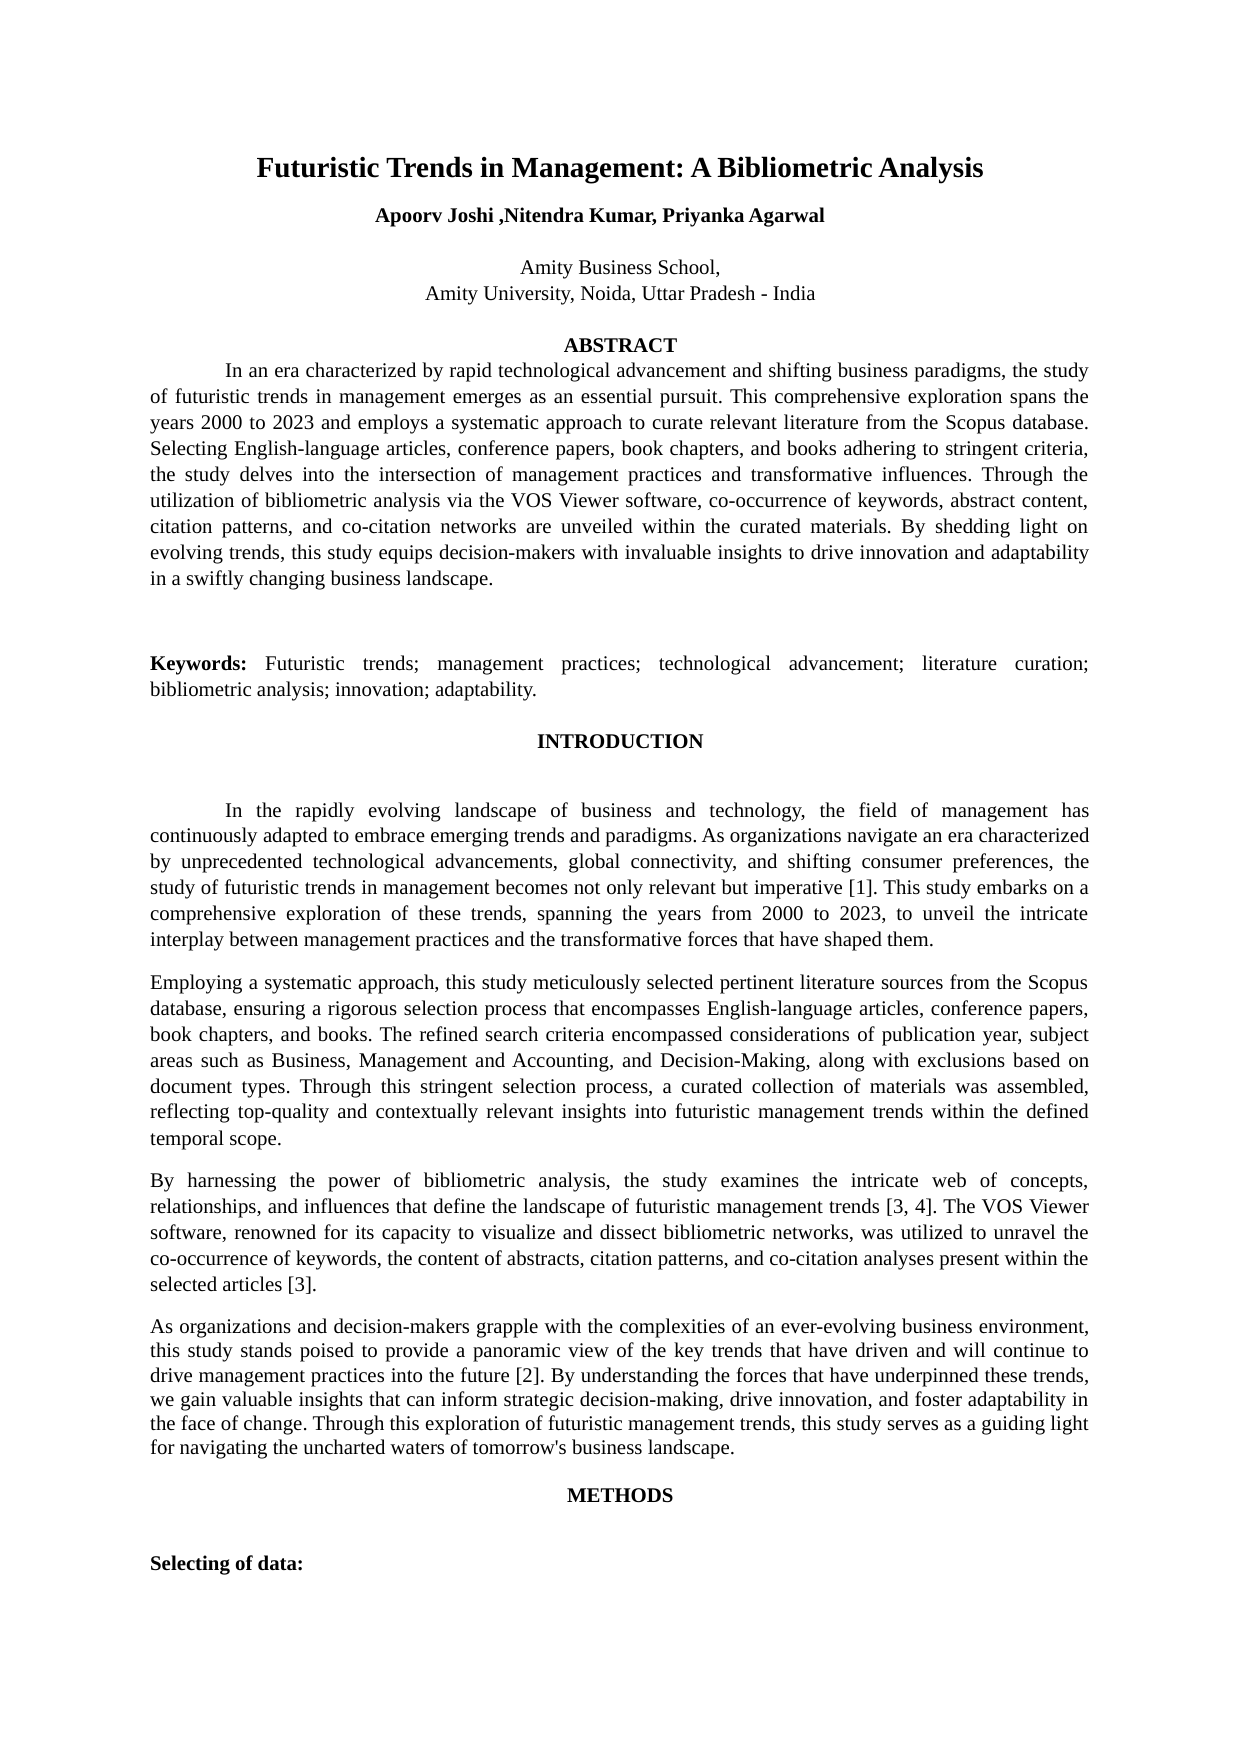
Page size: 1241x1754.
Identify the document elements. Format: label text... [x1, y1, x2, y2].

text Amity Business School, [150, 255, 1090, 279]
text In an era characterized by rapid technological advancement and shifting business paradigms, the study of futuristic trends in management emerges as an essential pursuit. This comprehensive exploration spans the years 2000 to 2023 and employs a systematic approach to curate relevant literature from the Scopus database. Selecting English-language articles, conference papers, book chapters, and books adhering to stringent criteria, the study delves into the intersection of management practices and transformative influences. Through the utilization of bibliometric analysis via the VOS Viewer software, co-occurrence of keywords, abstract content, citation patterns, and co-citation networks are unveiled within the curated materials. By shedding light on evolving trends, this study equips decision-makers with invaluable insights to drive innovation and adaptability in a swiftly changing business landscape. [150, 358, 1090, 590]
text As organizations and decision-makers grapple with the complexities of an ever-evolving business environment, this study stands poised to provide a panoramic view of the key trends that have driven and will continue to drive management practices into the future [2]. By understanding the forces that have underpinned these trends, we gain valuable insights that can inform strategic decision-making, drive innovation, and foster adaptability in the face of change. Through this exploration of futuristic management trends, this study serves as a guiding light for navigating the uncharted waters of tomorrow's business landscape. [150, 1314, 1090, 1459]
text Selecting of data: [150, 1551, 1090, 1575]
text Employing a systematic approach, this study meticulously selected pertinent literature sources from the Scopus database, ensuring a rigorous selection process that encompasses English-language articles, conference papers, book chapters, and books. The refined search criteria encompassed considerations of publication year, subject areas such as Business, Management and Accounting, and Decision-Making, along with exclusions based on document types. Through this stringent selection process, a curated collection of materials was assembled, reflecting top-quality and contextually relevant insights into futuristic management trends within the defined temporal scope. [150, 970, 1090, 1149]
text ABSTRACT [150, 332, 1090, 357]
text Keywords: Futuristic trends; management practices; technological advancement; literature curation; bibliometric analysis; innovation; adaptability. [150, 651, 1090, 701]
text Futuristic Trends in Management: A Bibliometric Analysis [150, 150, 1090, 183]
text METHODS [150, 1483, 1090, 1507]
text Amity University, Noida, Uttar Pradesh - India [150, 281, 1090, 305]
text INTRODUCTION [150, 729, 1090, 753]
text By harnessing the power of bibliometric analysis, the study examines the intricate web of concepts, relationships, and influences that define the landscape of futuristic management trends [3, 4]. The VOS Viewer software, renowned for its capacity to visualize and dissect bibliometric networks, was utilized to unravel the co-occurrence of keywords, the content of abstracts, citation patterns, and co-citation analyses present within the selected articles [3]. [150, 1168, 1090, 1296]
text Apoorv Joshi ,Nitendra Kumar, Priyanka Agarwal [300, 203, 1090, 227]
text In the rapidly evolving landscape of business and technology, the field of management has continuously adapted to embrace emerging trends and paradigms. As organizations navigate an era characterized by unprecedented technological advancements, global connectivity, and shifting consumer preferences, the study of futuristic trends in management becomes not only relevant but imperative [1]. This study embarks on a comprehensive exploration of these trends, spanning the years from 2000 to 2023, to unveil the intricate interplay between management practices and the transformative forces that have shaped them. [150, 797, 1090, 951]
